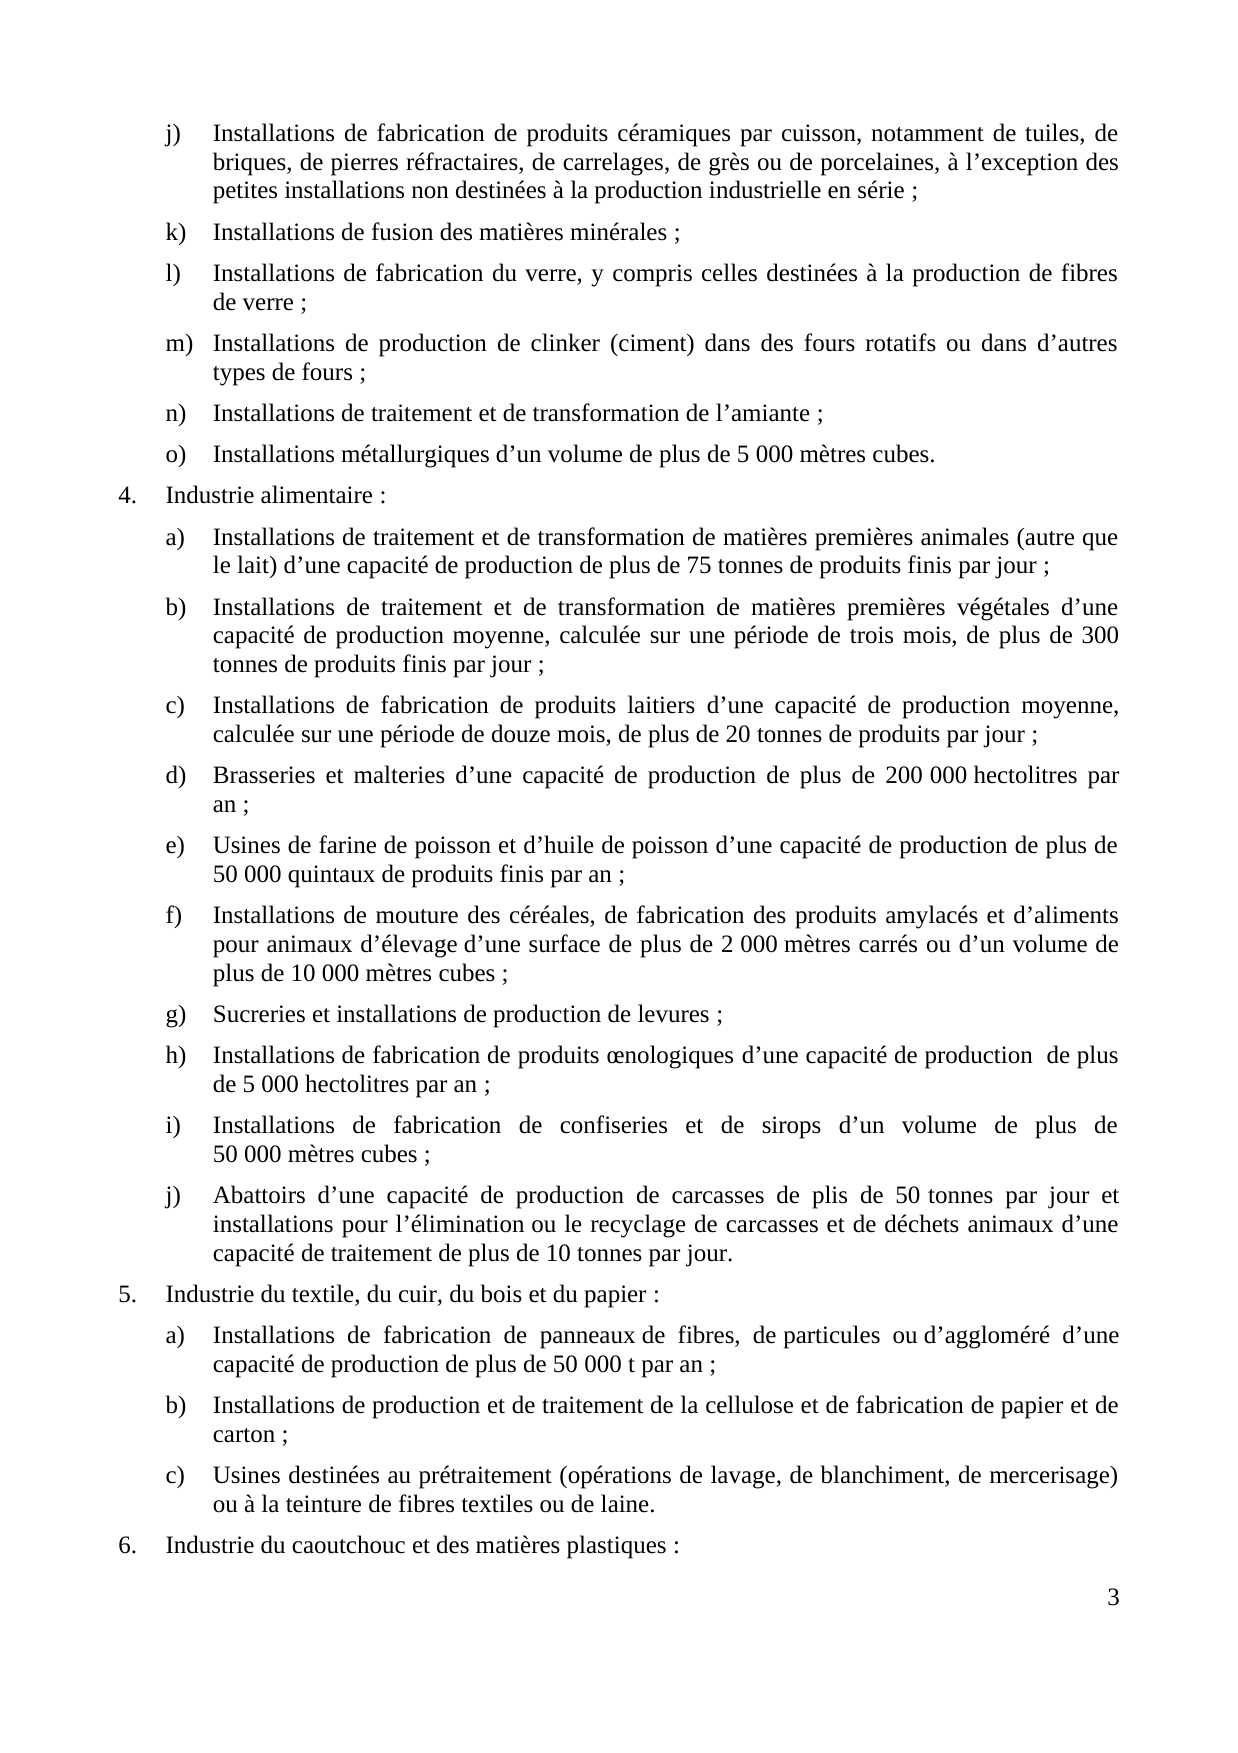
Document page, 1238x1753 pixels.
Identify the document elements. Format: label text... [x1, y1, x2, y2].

list Industrie du textile, du cuir, du bois et du papier : [118, 1279, 1119, 1308]
list Installations de fusion des matières minérales ; [165, 217, 1119, 246]
list Installations de fabrication de confiseries et de sirops d’un volume de plus de 50 000 mètres cubes ; [165, 1111, 1119, 1168]
list Installations de traitement et de transformation de matières premières végétales d’une capacité de production moyenne, calculée sur une période de trois mois, de plus de 300 tonnes de produits finis par jour ; [165, 592, 1119, 678]
list Industrie alimentaire : [118, 481, 1119, 509]
list Installations de fabrication du verre, y compris celles destinées à la production de fibres de verre ; [165, 258, 1119, 316]
list Installations de fabrication de produits laitiers d’une capacité de production moyenne, calculée sur une période de douze mois, de plus de 20 tonnes de produits par jour ; [165, 691, 1119, 748]
list Installations de traitement et de transformation de matières premières animales (autre que le lait) d’une capacité de production de plus de 75 tonnes de produits finis par jour ; [165, 522, 1119, 579]
list Installations de fabrication de produits céramiques par cuisson, notamment de tuiles, de briques, de pierres réfractaires, de carrelages, de grès ou de porcelaines, à l’exception des petites installations non destinées à la production industrielle en série ; [165, 118, 1119, 204]
list Installations de traitement et de transformation de l’amiante ; [165, 398, 1119, 427]
list Abattoirs d’une capacité de production de carcasses de plis de 50 tonnes par jour et installations pour l’élimination ou le recyclage de carcasses et de déchets animaux d’une capacité de traitement de plus de 10 tonnes par jour. [165, 1181, 1119, 1267]
list Usines de farine de poisson et d’huile de poisson d’une capacité de production de plus de 50 000 quintaux de produits finis par an ; [165, 831, 1119, 888]
list Sucreries et installations de production de levures ; [165, 999, 1119, 1028]
list Industrie du caoutchouc et des matières plastiques : [118, 1531, 1119, 1559]
list Installations métallurgiques d’un volume de plus de 5 000 mètres cubes. [165, 439, 1119, 468]
list Usines destinées au prétraitement (opérations de lavage, de blanchiment, de mercerisage) ou à la teinture de fibres textiles ou de laine. [165, 1461, 1119, 1518]
list Installations de production et de traitement de la cellulose et de fabrication de papier et de carton ; [165, 1391, 1119, 1448]
list Brasseries et malteries d’une capacité de production de plus de 200 000 hectolitres par an ; [165, 761, 1119, 818]
list Installations de production de clinker (ciment) dans des fours rotatifs ou dans d’autres types de fours ; [165, 328, 1119, 386]
list Installations de fabrication de produits œnologiques d’une capacité de production de plus de 5 000 hectolitres par an ; [165, 1041, 1119, 1098]
list Installations de fabrication de panneaux de fibres, de particules ou d’aggloméré d’une capacité de production de plus de 50 000 t par an ; [165, 1321, 1119, 1378]
list Installations de mouture des céréales, de fabrication des produits amylacés et d’aliments pour animaux d’élevage d’une surface de plus de 2 000 mètres carrés ou d’un volume de plus de 10 000 mètres cubes ; [165, 901, 1119, 987]
